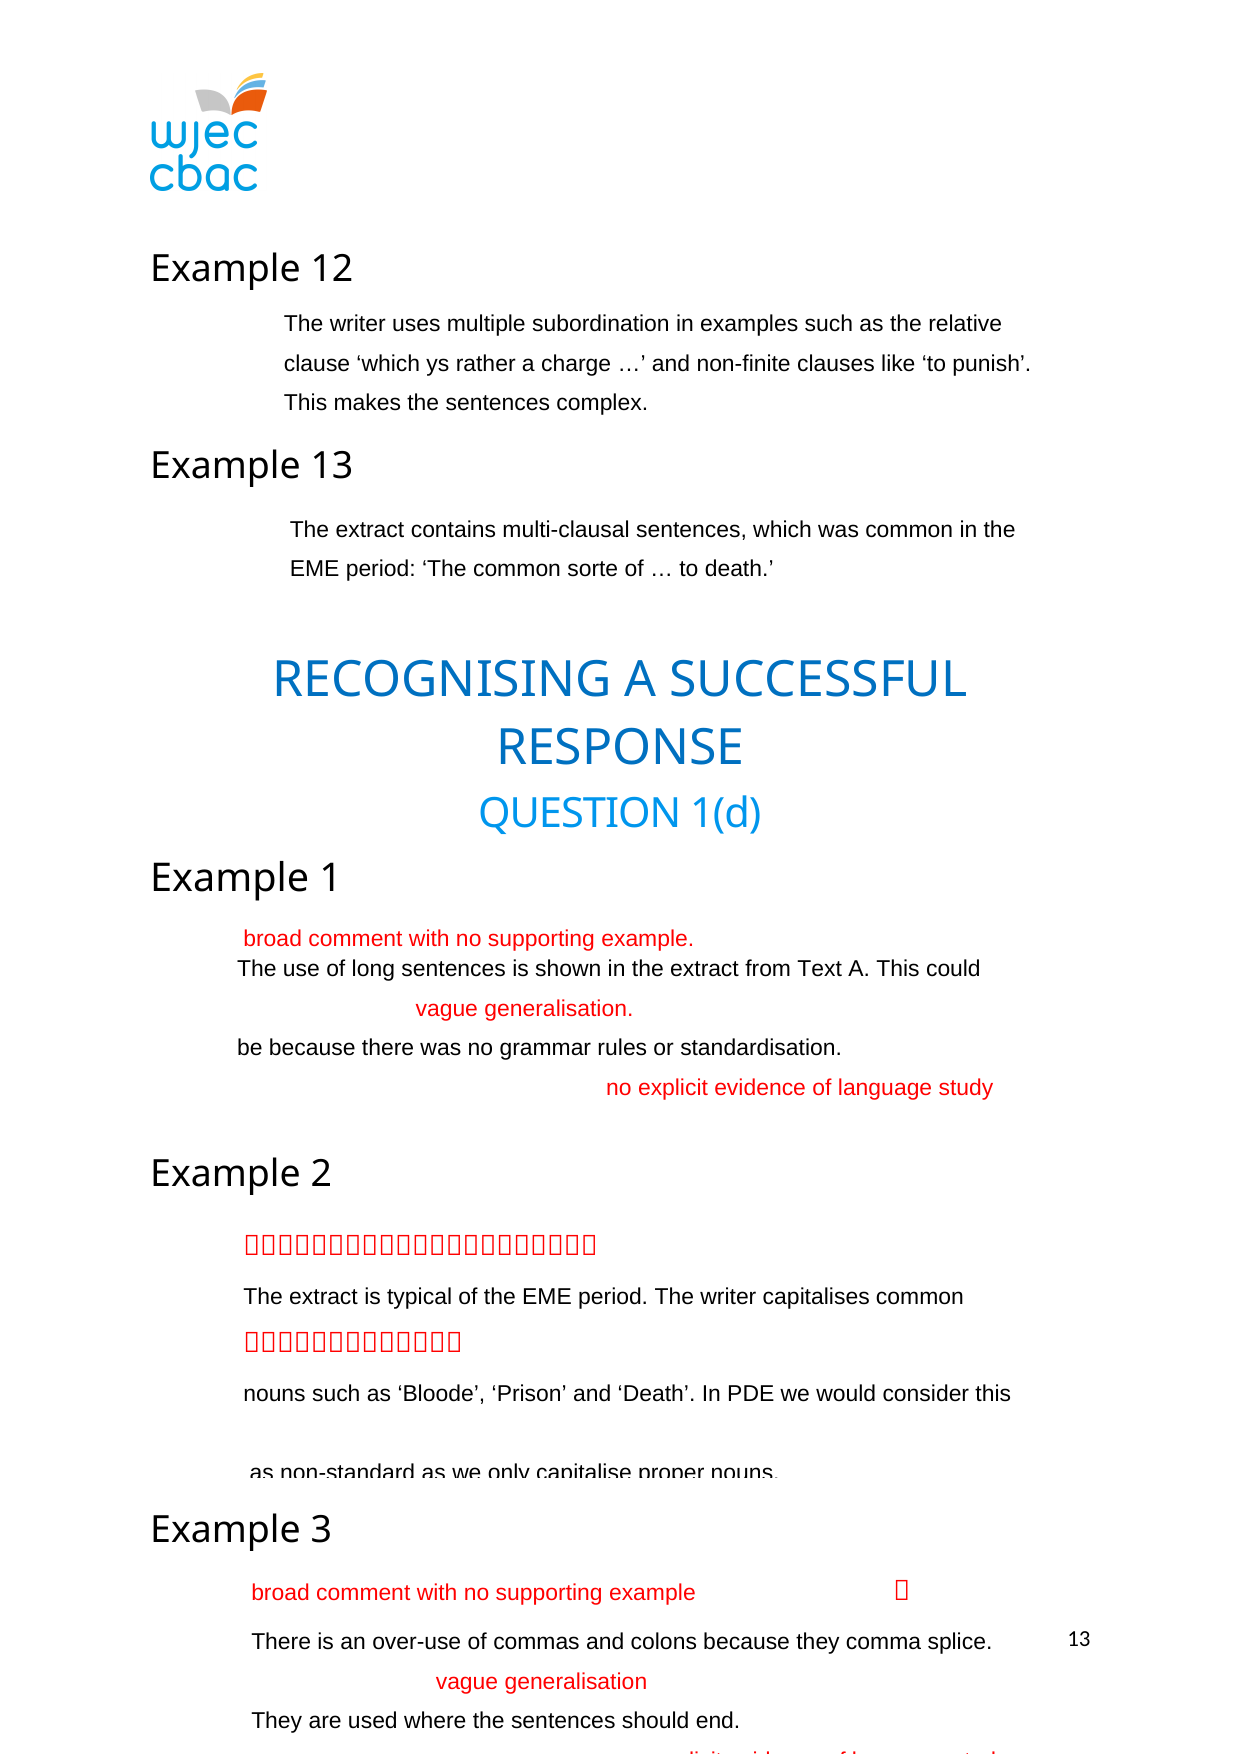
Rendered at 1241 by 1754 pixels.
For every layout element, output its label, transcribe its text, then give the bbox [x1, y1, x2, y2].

subtitle Example 3 [150, 1351, 1090, 1553]
subtitle RECOGNISING A successful RESPONSE [150, 643, 1090, 779]
picture [211, 169, 224, 186]
picture [183, 169, 197, 186]
text QUESTION 1(d) [150, 792, 1090, 837]
subtitle Example 12 [150, 242, 1090, 293]
picture [150, 73, 267, 191]
subtitle Example 1 [150, 849, 1090, 903]
picture [150, 184, 156, 191]
subtitle Example 2 [150, 1007, 1090, 1198]
subtitle Example 13 [150, 437, 1090, 490]
